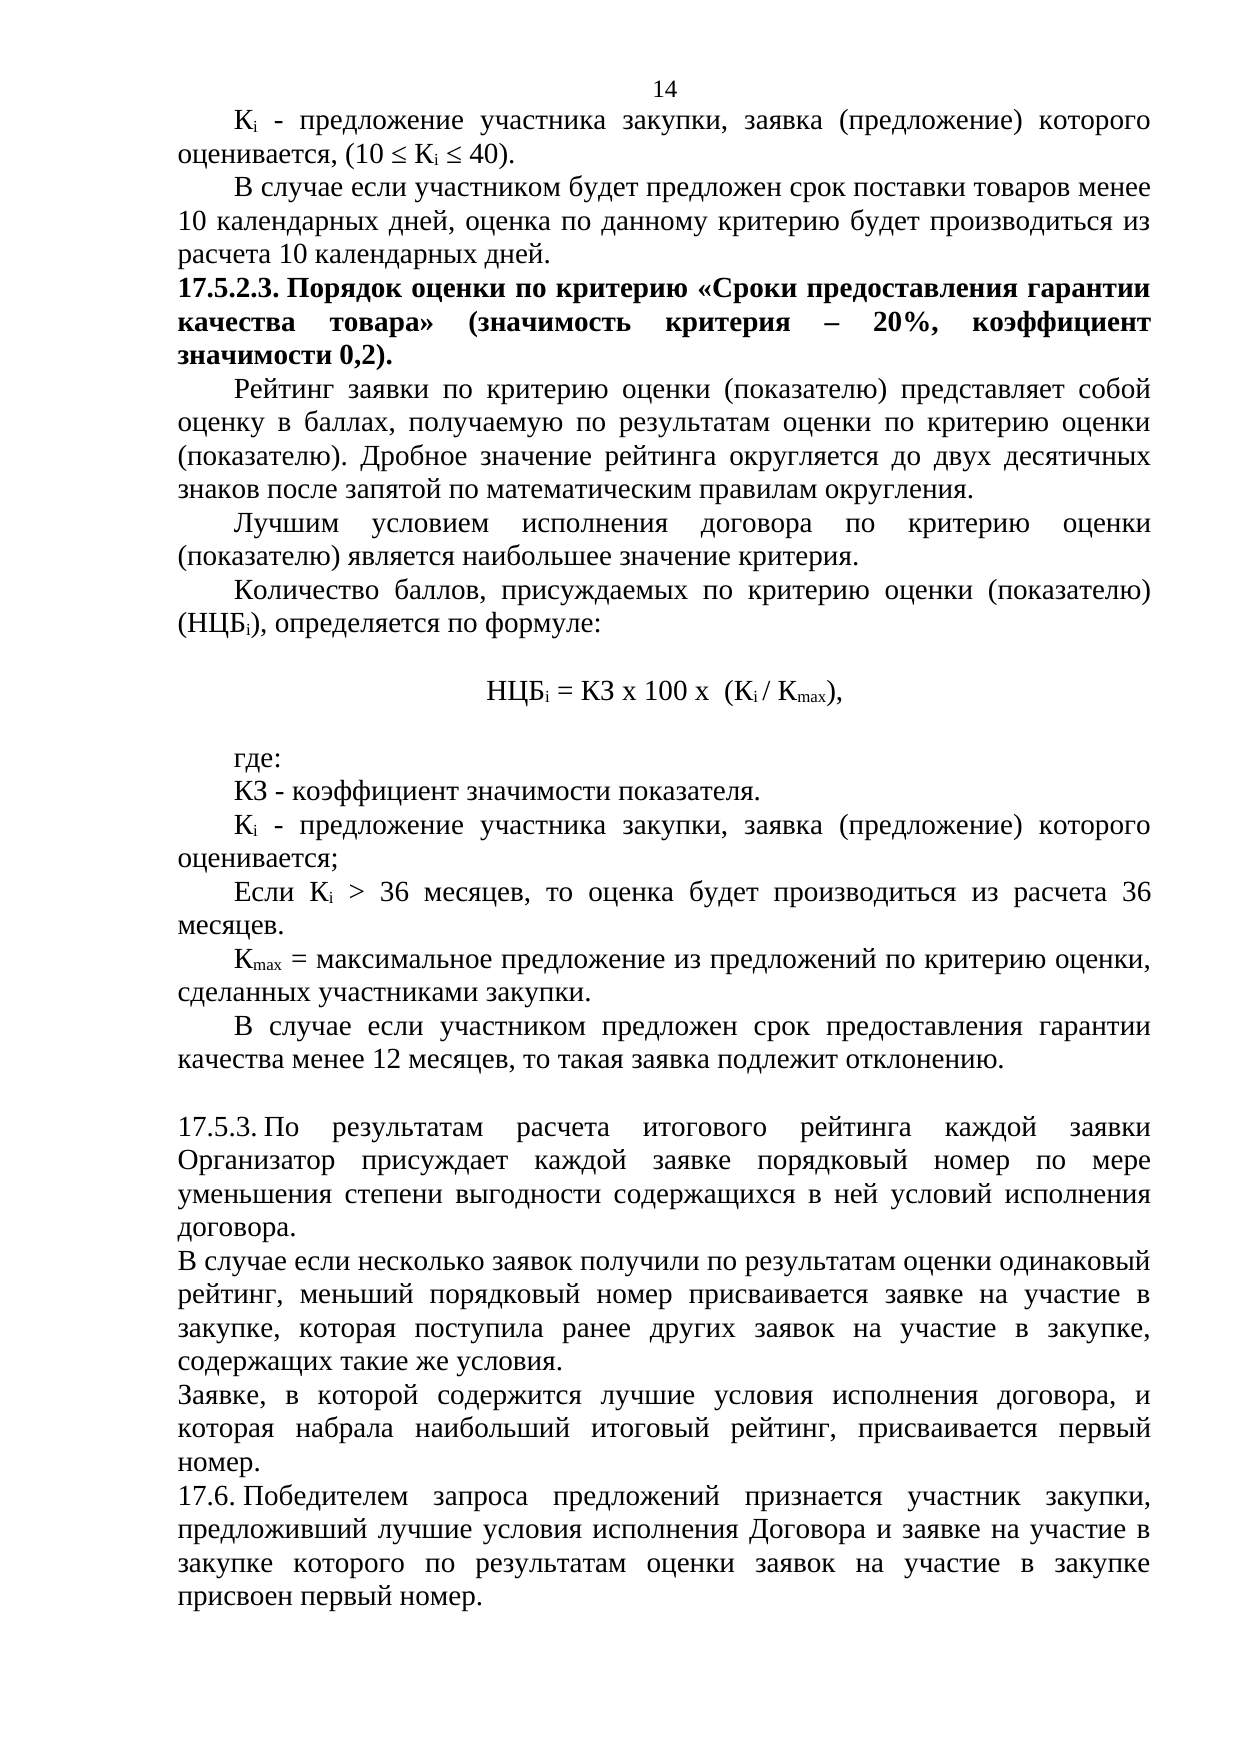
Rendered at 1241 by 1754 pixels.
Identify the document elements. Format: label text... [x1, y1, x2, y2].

text где: [177, 740, 1152, 773]
text Рейтинг заявки по критерию оценки (показателю) представляет собой оценку в баллах, получаемую по результатам оценки по критерию оценки (показателю). Дробное значение рейтинга округляется до двух десятичных знаков после запятой по математическим правилам округления. [177, 371, 1152, 505]
text Если Кi ˃ 36 месяцев, то оценка будет производиться из расчета 36 месяцев. [177, 874, 1152, 941]
text В случае если участником будет предложен срок поставки товаров менее 10 календарных дней, оценка по данному критерию будет производиться из расчета 10 календарных дней. [177, 169, 1152, 270]
text НЦБi = КЗ x 100 x (Кi / Кmax), [177, 673, 1152, 706]
text Кmax = максимальное предложение из предложений по критерию оценки, сделанных участниками закупки. [177, 941, 1152, 1008]
text Количество баллов, присуждаемых по критерию оценки (показателю) (НЦБi), определяется по формуле: [177, 572, 1152, 639]
text 17.5.3. По результатам расчета итогового рейтинга каждой заявки Организатор присуждает каждой заявке порядковый номер по мере уменьшения степени выгодности содержащихся в ней условий исполнения договора. [177, 1109, 1152, 1243]
text Кi - предложение участника закупки, заявка (предложение) которого оценивается, (10 ≤ Кi ≤ 40). [177, 102, 1152, 169]
text Лучшим условием исполнения договора по критерию оценки (показателю) является наибольшее значение критерия. [177, 505, 1152, 572]
text В случае если несколько заявок получили по результатам оценки одинаковый рейтинг, меньший порядковый номер присваивается заявке на участие в закупке, которая поступила ранее других заявок на участие в закупке, содержащих такие же условия. [177, 1243, 1152, 1377]
text КЗ - коэффициент значимости показателя. [177, 773, 1152, 807]
text Кi - предложение участника закупки, заявка (предложение) которого оценивается; [177, 807, 1152, 874]
text В случае если участником предложен срок предоставления гарантии качества менее 12 месяцев, то такая заявка подлежит отклонению. [177, 1008, 1152, 1075]
text 17.6. Победителем запроса предложений признается участник закупки, предложивший лучшие условия исполнения Договора и заявке на участие в закупке которого по результатам оценки заявок на участие в закупке присвоен первый номер. [177, 1478, 1152, 1612]
text 17.5.2.3. Порядок оценки по критерию «Сроки предоставления гарантии качества товара» (значимость критерия – 20%, коэффициент значимости 0,2). [177, 270, 1152, 371]
text Заявке, в которой содержится лучшие условия исполнения договора, и которая набрала наибольший итоговый рейтинг, присваивается первый номер. [177, 1377, 1152, 1478]
